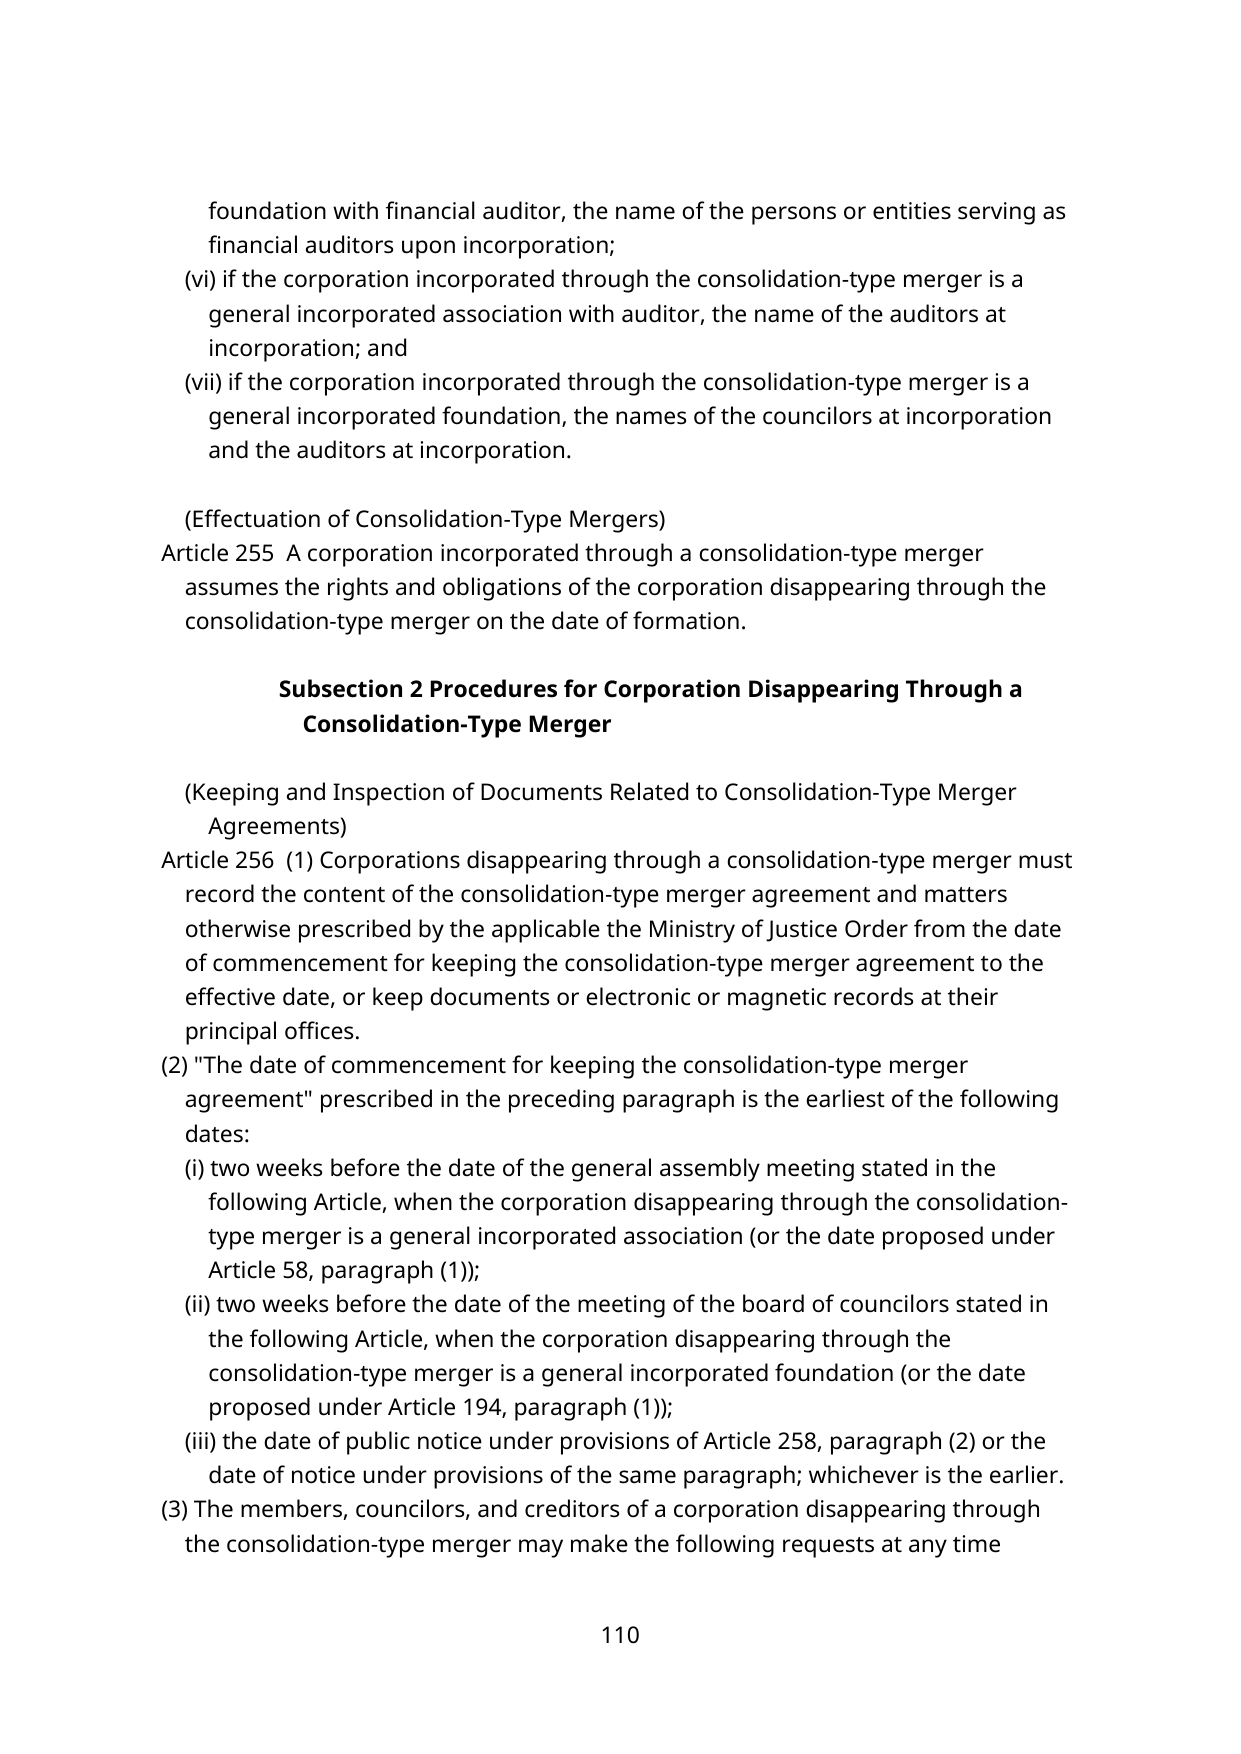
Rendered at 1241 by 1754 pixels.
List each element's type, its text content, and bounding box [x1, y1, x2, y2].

text (ii) two weeks before the date of the meeting of the board of councilors stated in the following Article, when the corporation disappearing through the consolidation-type merger is a general incorporated foundation (or the date proposed under Article 194, paragraph (1)); [184, 1287, 1079, 1424]
text Article 256 (1) Corporations disappearing through a consolidation-type merger must record the content of the consolidation-type merger agreement and matters otherwise prescribed by the applicable the Ministry of Justice Order from the date of commencement for keeping the consolidation-type merger agreement to the effective date, or keep documents or electronic or magnetic records at their principal offices. [161, 843, 1079, 1048]
text Subsection 2 Procedures for Corporation Disappearing Through a Consolidation-Type Merger [276, 672, 1079, 740]
text (vi) if the corporation incorporated through the consolidation-type merger is a general incorporated association with auditor, the name of the auditors at incorporation; and [184, 262, 1079, 364]
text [161, 1492, 1079, 1560]
text (i) two weeks before the date of the general assembly meeting stated in the following Article, when the corporation disappearing through the consolidation-type merger is a general incorporated association (or the date proposed under Article 58, paragraph (1)); [184, 1150, 1079, 1287]
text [184, 194, 1079, 262]
text Article 255 A corporation incorporated through a consolidation-type merger assumes the rights and obligations of the corporation disappearing through the consolidation-type merger on the date of formation. [161, 535, 1079, 638]
text (Keeping and Inspection of Documents Related to Consolidation-Type Merger Agreements) [184, 774, 1079, 843]
text (2) "The date of commencement for keeping the consolidation-type merger agreement" prescribed in the preceding paragraph is the earliest of the following dates: [161, 1048, 1079, 1150]
text (vii) if the corporation incorporated through the consolidation-type merger is a general incorporated foundation, the names of the councilors at incorporation and the auditors at incorporation. [184, 364, 1079, 467]
text (Effectuation of Consolidation-Type Mergers) [184, 501, 1079, 535]
text (iii) the date of public notice under provisions of Article 258, paragraph (2) or the date of notice under provisions of the same paragraph; whichever is the earlier. [184, 1424, 1079, 1492]
